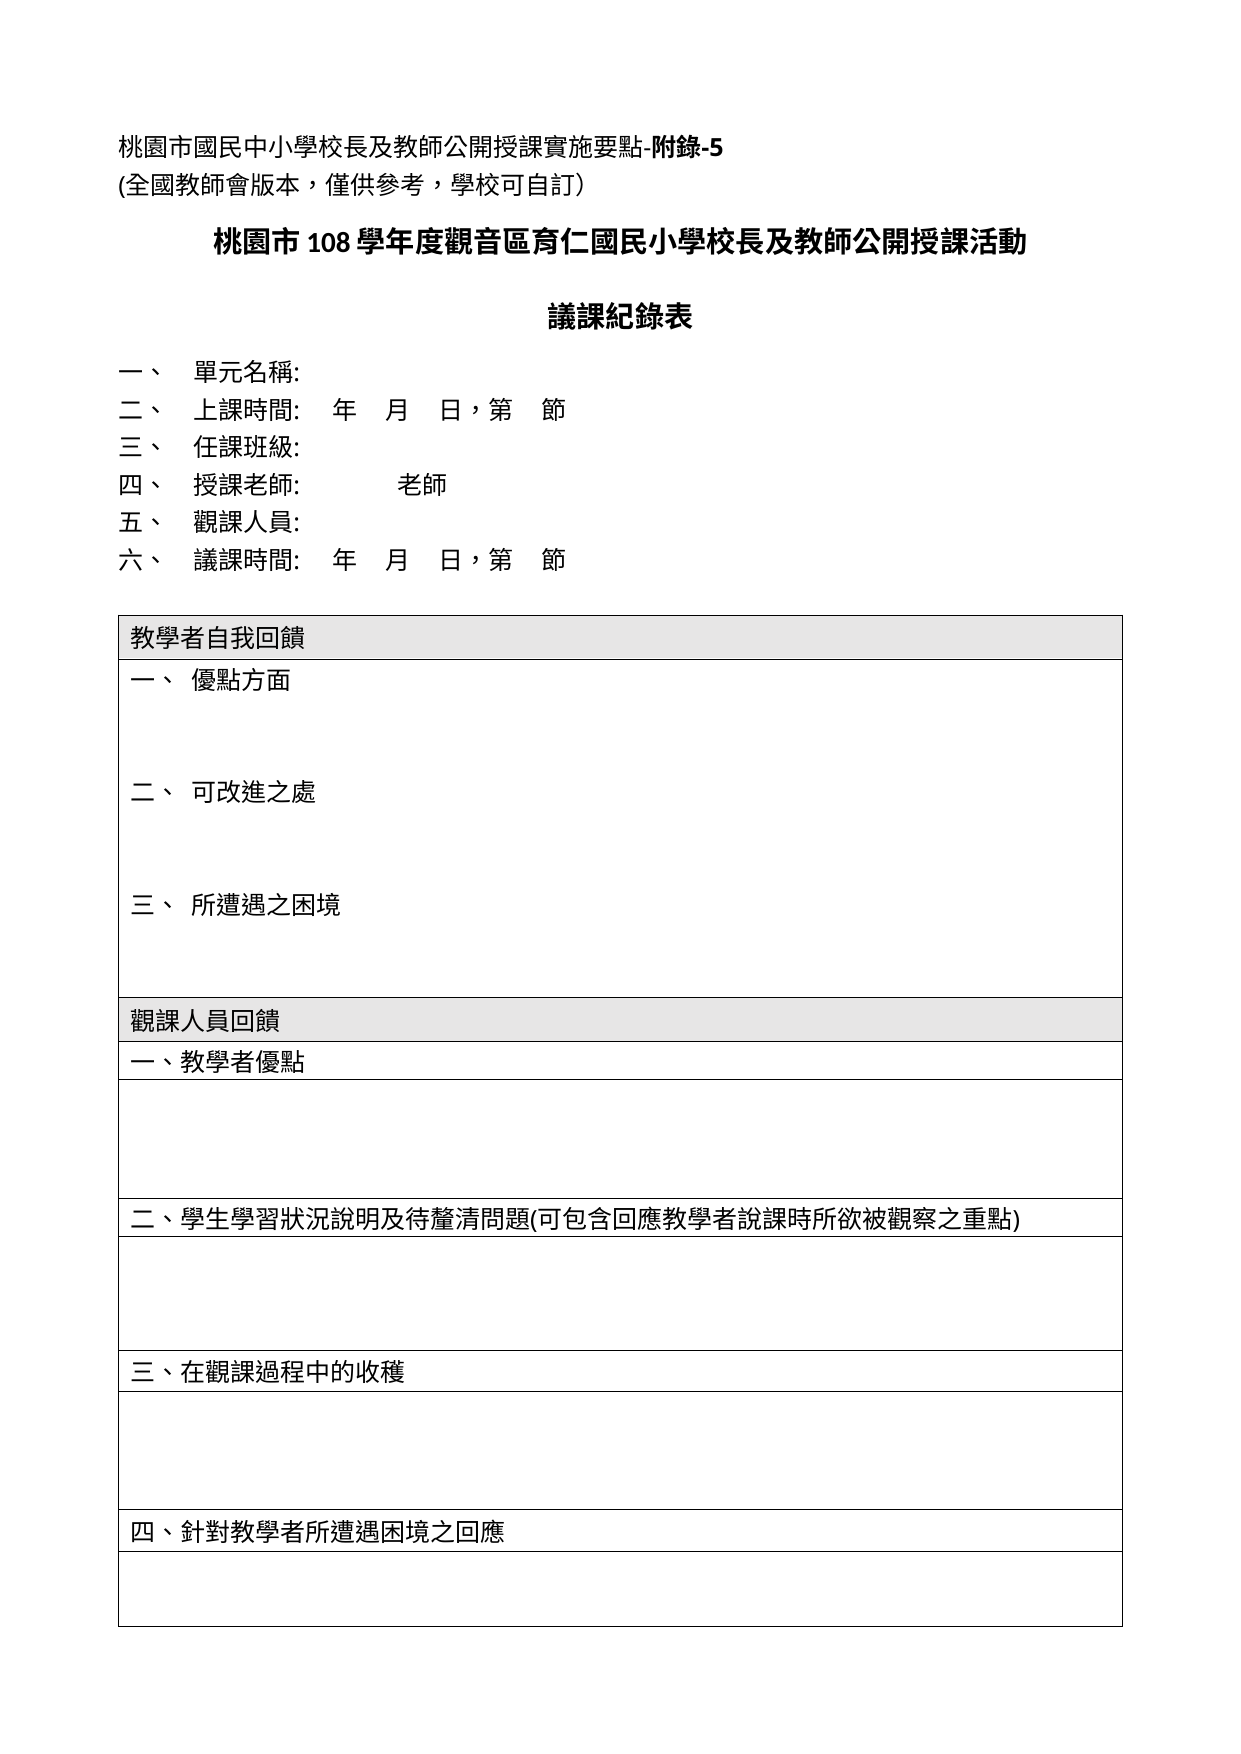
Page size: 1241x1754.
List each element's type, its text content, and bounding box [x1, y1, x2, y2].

list 議課時間: 年 月 日，第 節 [118, 539, 1122, 577]
table_cell 三、在觀課過程中的收穫 [119, 1351, 1122, 1391]
list 任課班級: [118, 427, 1122, 464]
table_cell 二、學生學習狀況說明及待釐清問題(可包含回應教學者說課時所欲被觀察之重點) [119, 1199, 1122, 1236]
table_cell 觀課人員回饋 [119, 998, 1122, 1041]
text 桃園市108學年度觀音區育仁國民小學校長及教師公開授課活動 [118, 202, 1122, 277]
table_cell 一、教學者優點 [119, 1042, 1122, 1079]
text (全國教師會版本，僅供參考，學校可自訂） [118, 164, 1137, 202]
table_cell 四、針對教學者所遭遇困境之回應 [119, 1510, 1122, 1551]
text 桃園市國民中小學校長及教師公開授課實施要點-附錄-5 [118, 127, 1137, 164]
list 單元名稱: [118, 352, 1122, 389]
table_cell [119, 1552, 1122, 1626]
list 授課老師: 老師 [118, 464, 1122, 502]
list 上課時間: 年 月 日，第 節 [118, 389, 1122, 427]
table_header 教學者自我回饋 [119, 616, 1122, 658]
table_cell [119, 1237, 1122, 1349]
text 議課紀錄表 [118, 277, 1122, 352]
list 觀課人員: [118, 502, 1122, 539]
table_cell 優點方面 可改進之處 所遭遇之困境 [119, 660, 1122, 997]
table_cell [119, 1392, 1122, 1509]
table_cell [119, 1080, 1122, 1197]
